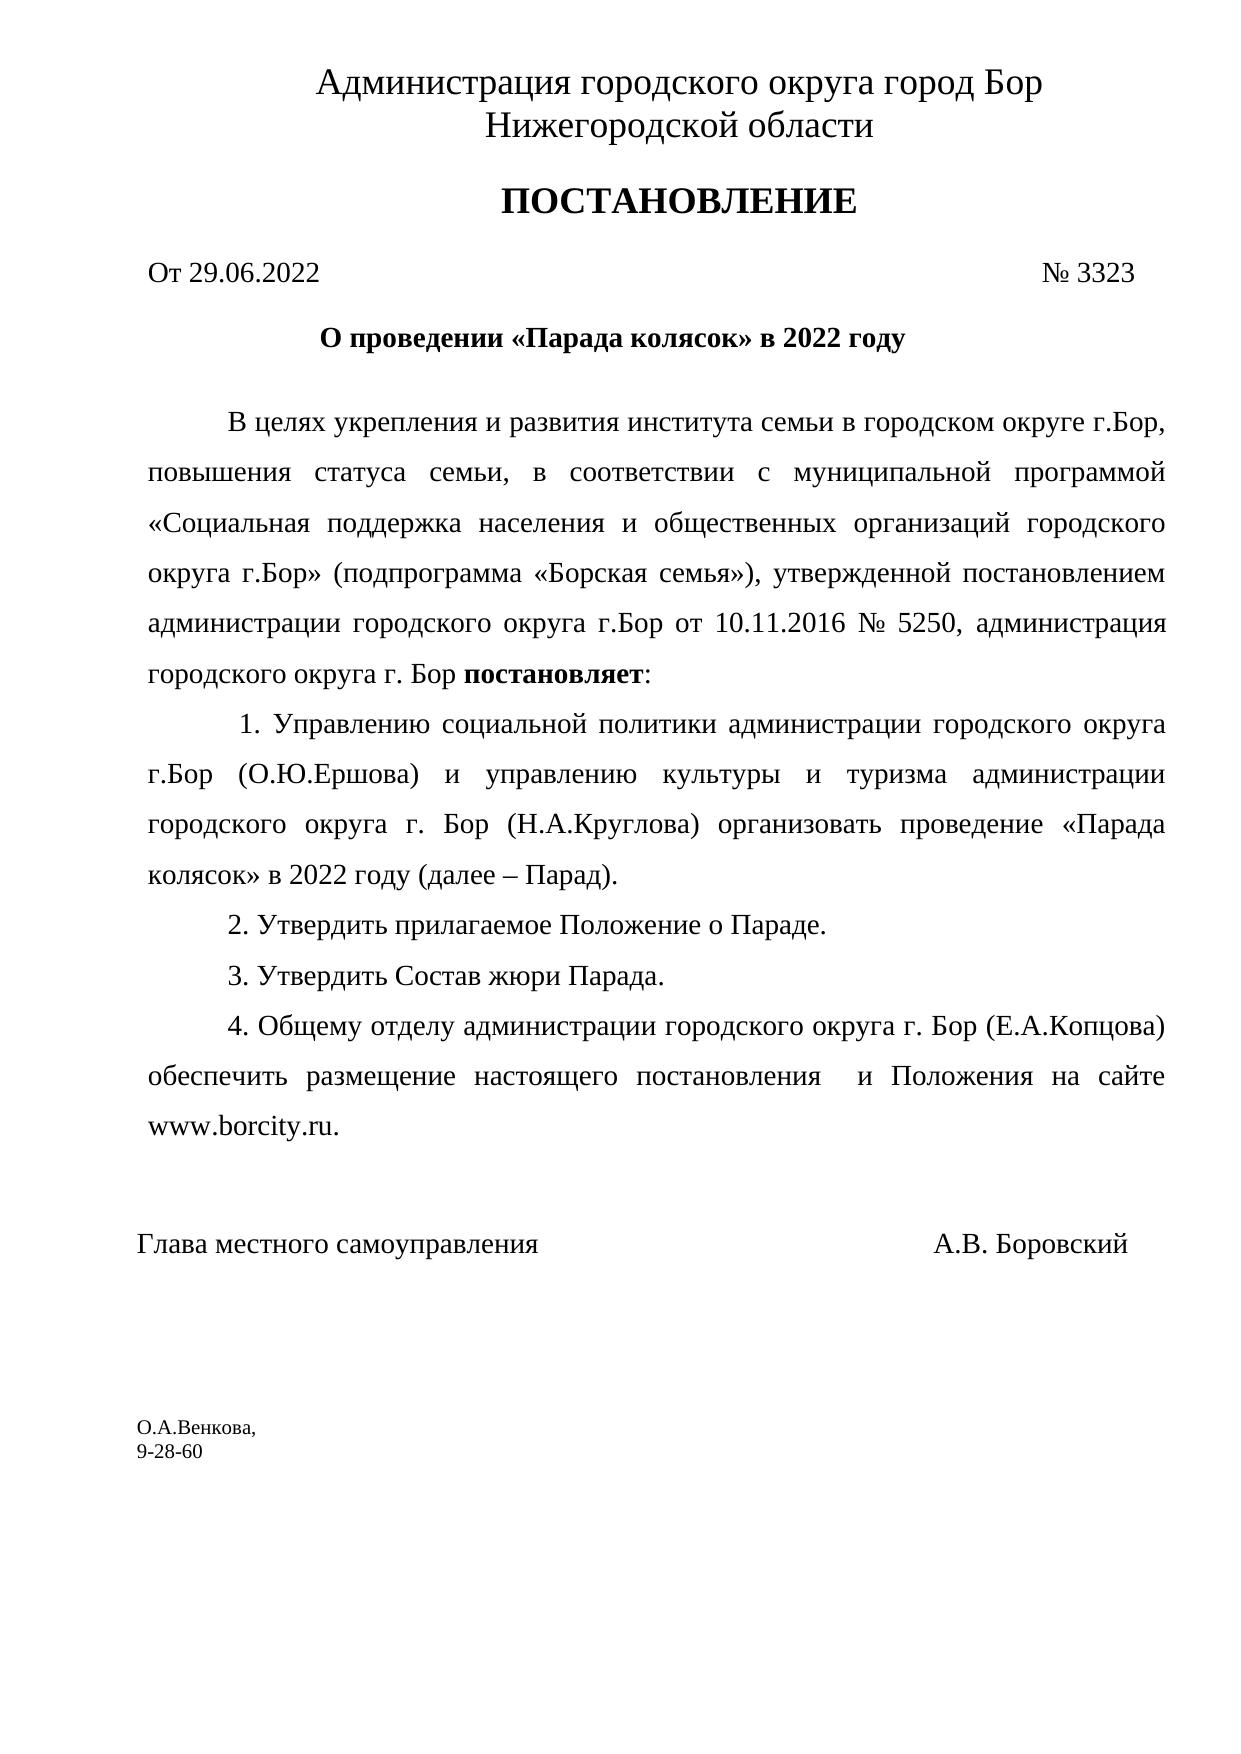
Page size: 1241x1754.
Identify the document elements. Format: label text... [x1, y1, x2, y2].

text 4. Общему отделу администрации городского округа г. Бор (Е.А.Копцова) обеспечить размещение настоящего постановления и Положения на сайте www.borcity.ru. [148, 1008, 1167, 1142]
table_header О проведении «Парада колясок» в 2022 году [125, 320, 1100, 354]
text От 29.06.2022 № 3323 [148, 256, 1167, 289]
table_header О.А.Венкова, 9-28-60 [125, 1415, 432, 1463]
table_header А.В. Боровский [645, 1159, 1144, 1259]
subtitle ПОСТАНОВЛЕНИЕ [148, 179, 1167, 222]
text 1. Управлению социальной политики администрации городского округа г.Бор (О.Ю.Ершова) и управлению культуры и туризма администрации городского округа г. Бор (Н.А.Круглова) организовать проведение «Парада колясок» в 2022 году (далее – Парад). [148, 706, 1167, 891]
text 3. Утвердить Состав жюри Парада. [148, 958, 1167, 991]
text Нижегородской области [148, 102, 1167, 145]
table_header Глава местного самоуправления [125, 1159, 645, 1259]
text 2. Утвердить прилагаемое Положение о Параде. [148, 907, 1167, 941]
text Администрация городского округа город Бор [148, 59, 1167, 102]
text В целях укрепления и развития института семьи в городском округе г.Бор, повышения статуса семьи, в соответствии с муниципальной программой «Социальная поддержка населения и общественных организаций городского округа г.Бор» (подпрограмма «Борская семья»), утвержденной постановлением администрации городского округа г.Бор от 10.11.2016 № 5250, администрация городского округа г. Бор постановляет: [148, 404, 1167, 689]
